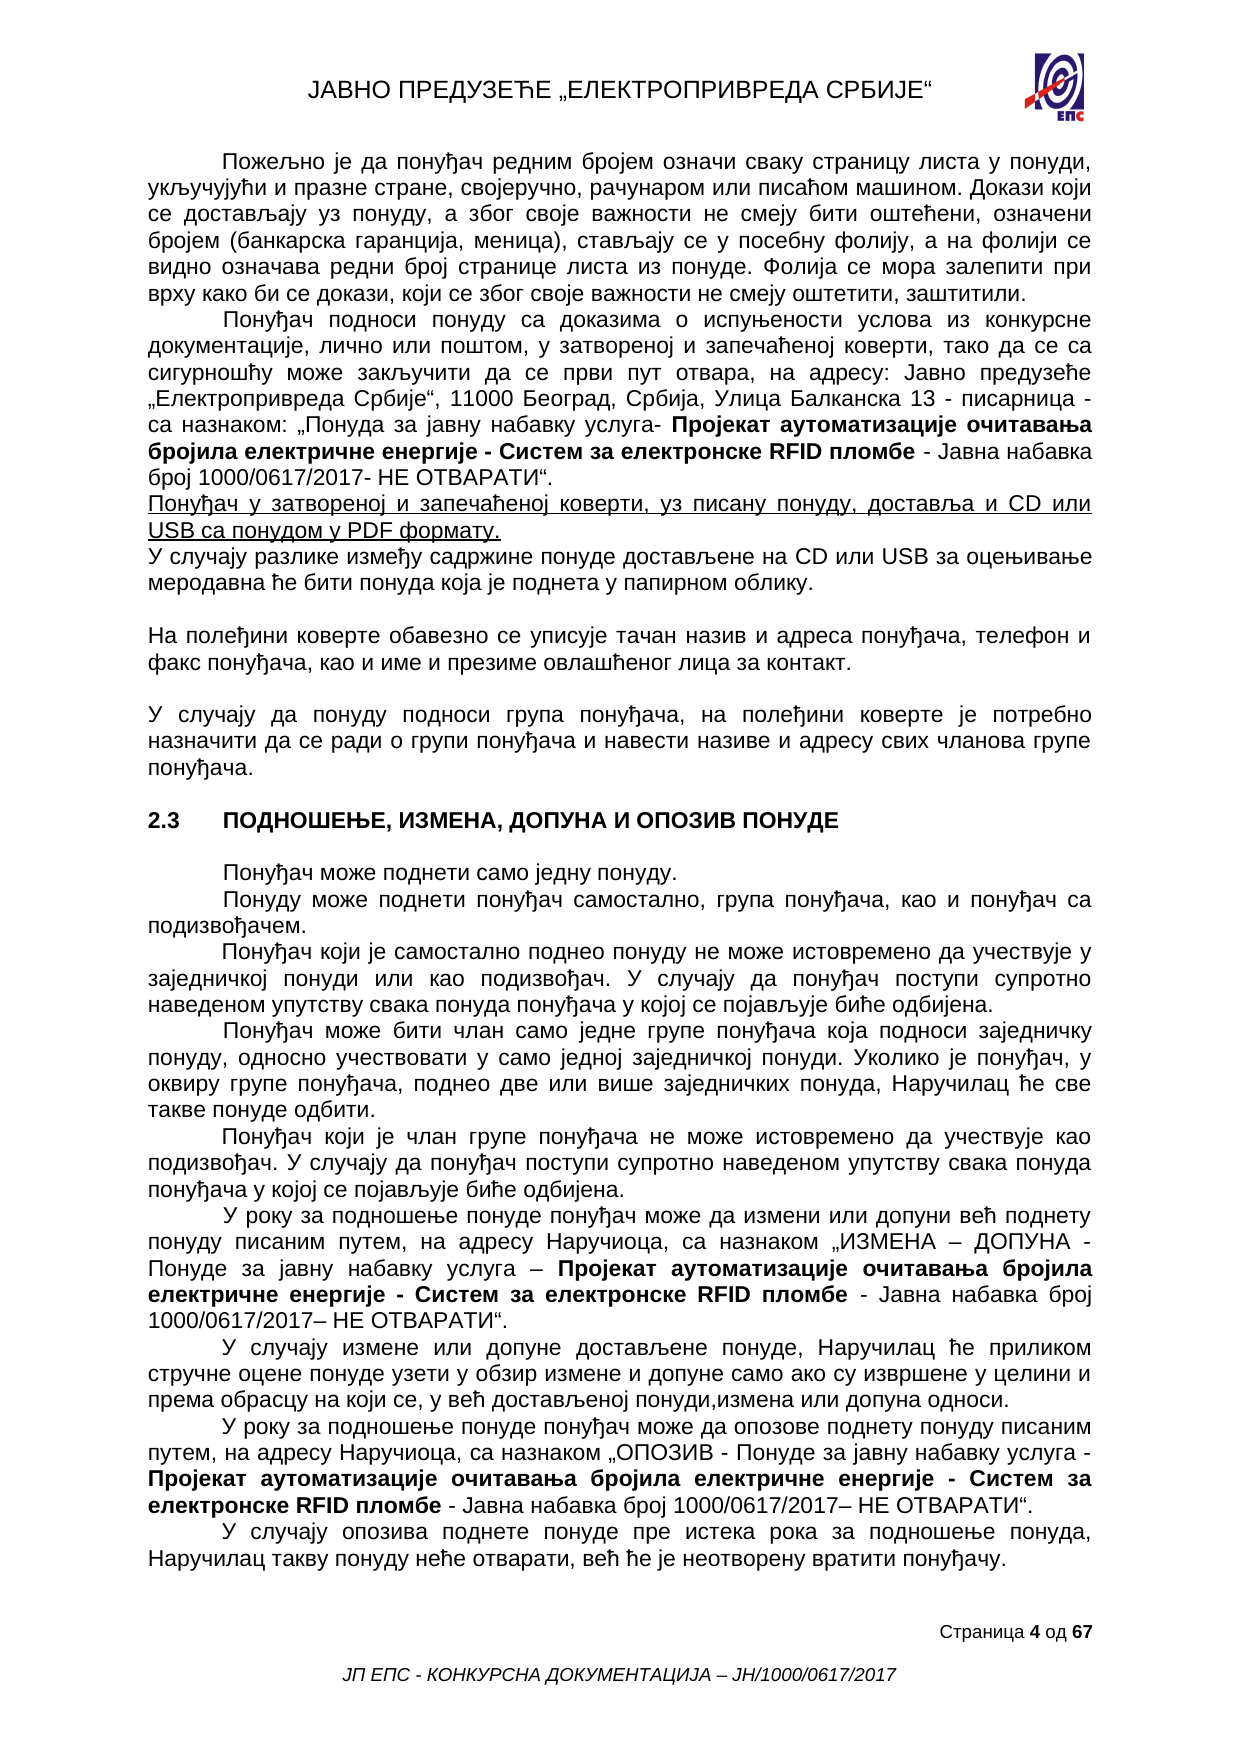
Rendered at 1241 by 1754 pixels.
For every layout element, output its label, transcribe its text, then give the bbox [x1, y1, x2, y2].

text Понуђач који је члан групе понуђача не може истовремено да учествује као подизвођач. У случају да понуђач поступи супротно наведеном упутству свака понуда понуђача у којој се појављује биће одбијена. [148, 1123, 1092, 1202]
text Понуђач може бити члан само једне групе понуђача која подноси заједничку понуду, односно учествовати у само једној заједничкој понуди. Уколико је понуђач, у оквиру групе понуђача, поднео две или више заједничких понуда, Наручилац ће све такве понуде одбити. [148, 1017, 1092, 1123]
text У року за подношење понуде понуђач може да измени или допуни већ поднету понуду писаним путем, на адресу Наручиоца, са назнаком „ИЗМЕНА – ДОПУНА - Понуде за јавну набавку услуга – Пројекат аутоматизације очитавања бројила електричне енергије - Систем за електронске RFID пломбе - Јавна набавка број 1000/0617/2017– НЕ ОТВАРАТИ“. [148, 1202, 1092, 1334]
text На полеђини коверте обавезно се уписује тачан назив и адреса понуђача, телефон и факс понуђача, као и име и презиме овлашћеног лица за контакт. [148, 622, 1092, 675]
text У случају да понуду подноси група понуђача, на полеђини коверте је потребно назначити да се ради о групи понуђача и навести називе и адресу свих чланова групе понуђача. [148, 701, 1092, 780]
text У случају разлике између садржине понуде достављене на CD или USB за оцењивање меродавна ће бити понуда која је поднета у папирном облику. [148, 543, 1092, 596]
text У случају опозива поднете понуде пре истека рока за подношење понуда, Наручилац такву понуду неће отварати, већ ће је неотворену вратити понуђачу. [148, 1518, 1092, 1571]
text У случају измене или допуне достављене понуде, Наручилац ће приликом стручне оцене понуде узети у обзир измене и допуне само ако су извршене у целини и према обрасцу на који се, у већ достављеној понуди,измена или допуна односи. [148, 1334, 1092, 1413]
subtitle 2.3 ПОДНОШЕЊЕ, ИЗМЕНА, ДОПУНА И ОПОЗИВ ПОНУДЕ [148, 807, 1092, 833]
text Понуђач који је самостално поднео понуду не може истовремено да учествује у заједничкој понуди или као подизвођач. У случају да понуђач поступи супротно наведеном упутству свака понуда понуђача у којој се појављује биће одбијена. [148, 938, 1092, 1017]
text У року за подношење понуде понуђач може да опозове поднету понуду писаним путем, на адресу Наручиоца, са назнаком „ОПОЗИВ - Понуде за јавну набавку услуга - Пројекат аутоматизације очитавања бројила електричне енергије - Систем за електронске RFID пломбе - Јавна набавка број 1000/0617/2017– НЕ ОТВАРАТИ“. [148, 1413, 1092, 1518]
text Понуђач у затвореној и запечаћеној коверти, уз писану понуду, доставља и CD или USB са понудом у PDF формату. [148, 490, 1092, 513]
text Понуду може поднети понуђач самостално, група понуђача, као и понуђач са подизвођачем. [148, 886, 1092, 938]
text Понуђач може поднети само једну понуду. [148, 859, 1092, 886]
picture [1017, 49, 1092, 128]
text Пожељно је да понуђач редним бројем означи сваку страницу листа у понуди, укључујући и празне стране, својеручно, рачунаром или писаћом машином. Докази који се достављају уз понуду, а због своје важности не смеју бити оштећени, означени бројем (банкарска гаранција, меница), стављају се у посебну фолију, а на фолији се видно означава редни број странице листа из понуде. Фолија се мора залепити при врху како би се докази, који се због своје важности не смеју оштетити, заштитили. [148, 148, 1092, 306]
text Понуђач у затвореној и запечаћеној коверти, уз писану понуду, доставља и CD или USB са понудом у PDF формату. [148, 514, 1092, 543]
text Понуђач подноси понуду са доказима о испуњености услова из конкурсне документације, лично или поштом, у затвореној и запечаћеној коверти, тако да се са сигурношћу може закључити да се први пут отвара, на адресу: Јавно предузеће „Електропривреда Србије“, 11000 Београд, Србија, Улица Балканска 13 - писарница - са назнаком: „Понуда за јавну набавку услуга- Пројекат аутоматизације очитавања бројила електричне енергије - Систем за електронске RFID пломбе - Јавна набавка број 1000/0617/2017- НЕ ОТВАРАТИ“. [148, 306, 1092, 490]
